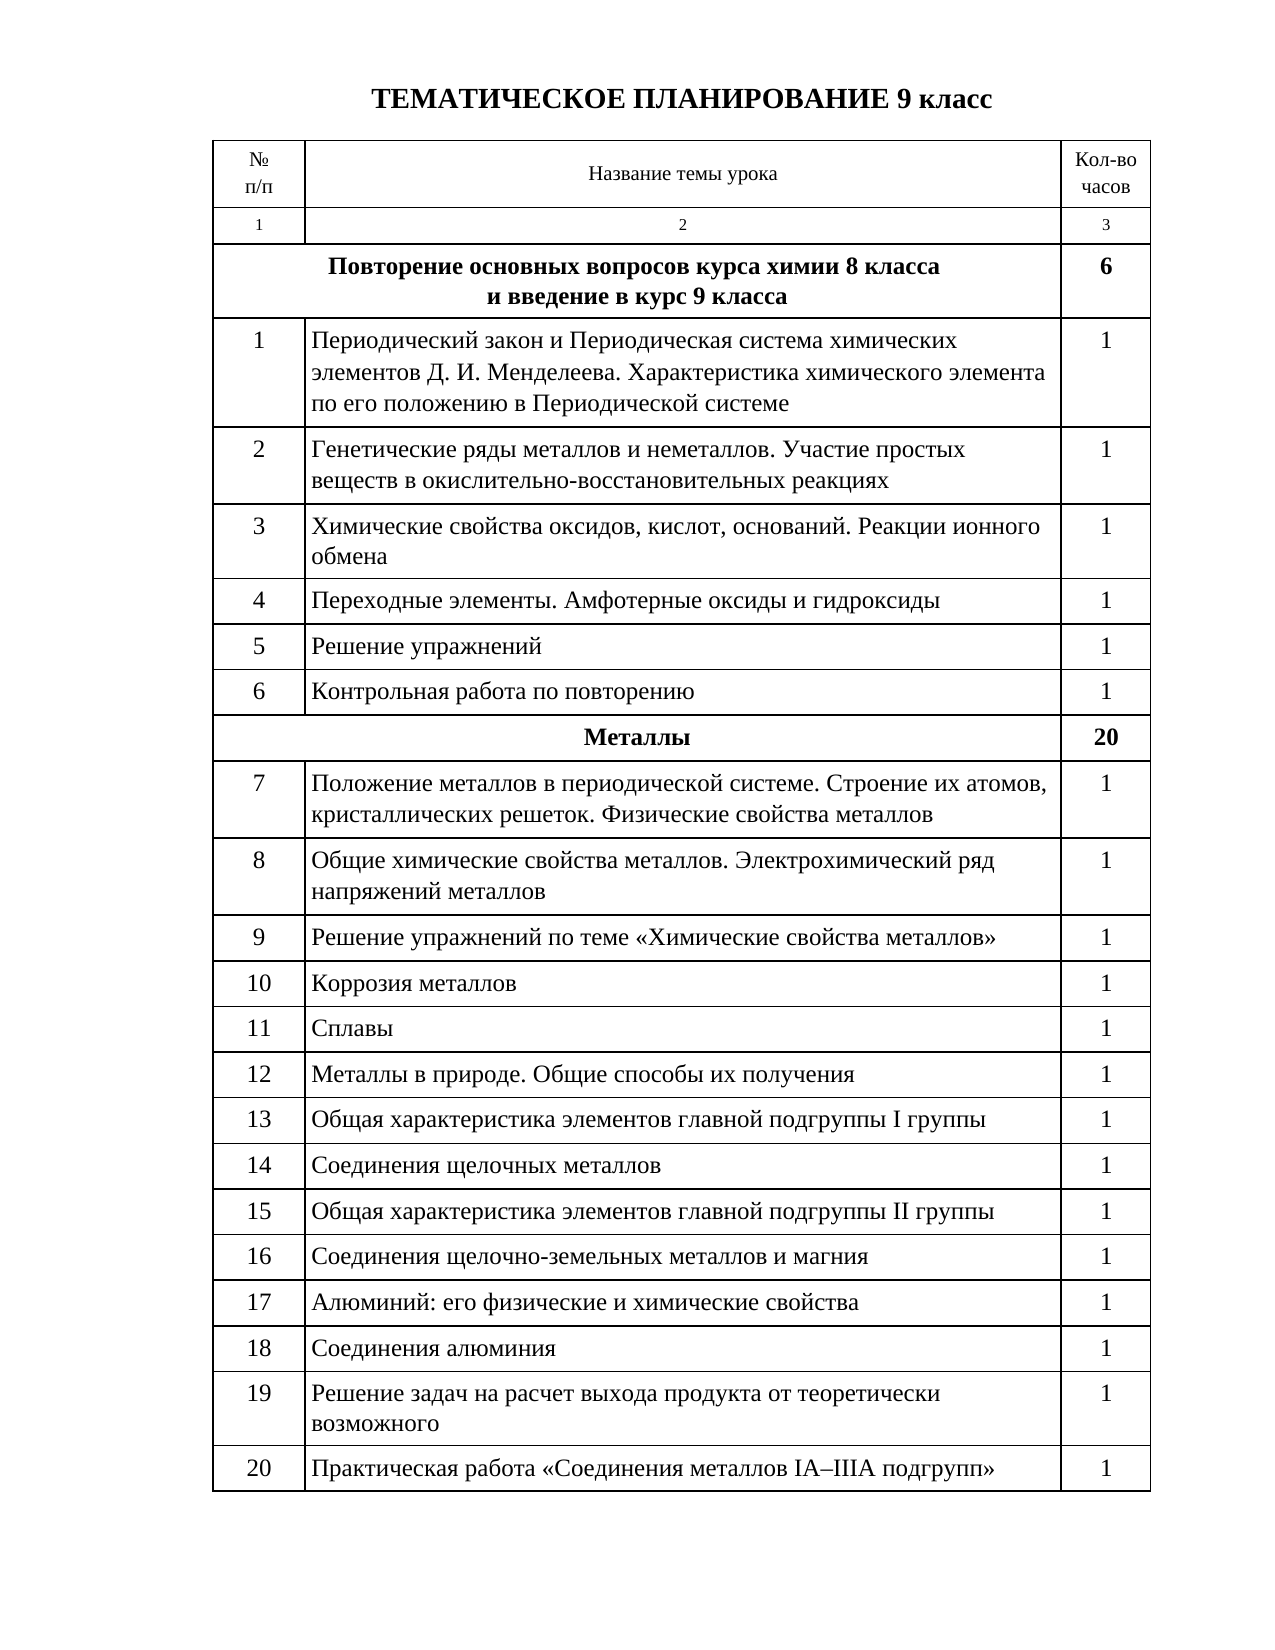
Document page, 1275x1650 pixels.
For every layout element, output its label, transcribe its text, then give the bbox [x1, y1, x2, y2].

table_cell 18 [214, 1327, 304, 1371]
table_cell Повторение основных вопросов курса химии 8 класса и введение в курс 9 класса [214, 245, 1060, 317]
table_cell 2 [214, 428, 304, 503]
table_cell 1 [1062, 1281, 1150, 1325]
table_cell 1 [1062, 1190, 1150, 1234]
table_header Название темы урока [306, 141, 1060, 207]
table_cell 6 [1062, 245, 1150, 317]
table_cell 1 [1062, 916, 1150, 960]
table_cell Практическая работа «Соединения металлов IА–IIIА подгрупп» [306, 1446, 1060, 1490]
table_cell Общая характеристика элементов главной подгруппы I группы [306, 1098, 1060, 1142]
table_cell Решение задач на расчет выхода продукта от теоретически возможного [306, 1372, 1060, 1445]
table_cell 1 [1062, 505, 1150, 577]
table_cell Переходные элементы. Амфотерные оксиды и гидроксиды [306, 579, 1060, 623]
table_cell 1 [214, 208, 304, 243]
table_cell 1 [1062, 1327, 1150, 1371]
table_cell Решение упражнений по теме «Химические свойства металлов» [306, 916, 1060, 960]
table_header Кол-во часов [1062, 141, 1150, 207]
table_cell Металлы в природе. Общие способы их получения [306, 1053, 1060, 1097]
table_cell 1 [1062, 1098, 1150, 1142]
table_cell Решение упражнений [306, 625, 1060, 669]
table_cell 1 [1062, 1007, 1150, 1051]
table_cell 7 [214, 762, 304, 837]
table_cell 19 [214, 1372, 304, 1445]
table_cell Общие химические свойства металлов. Электрохимический ряд напряжений металлов [306, 839, 1060, 914]
table_cell 1 [1062, 962, 1150, 1006]
table_cell 1 [1062, 1446, 1150, 1490]
table_cell Соединения алюминия [306, 1327, 1060, 1371]
table_cell 20 [214, 1446, 304, 1490]
table_cell 14 [214, 1144, 304, 1188]
table_cell 15 [214, 1190, 304, 1234]
table_cell Положение металлов в периодической системе. Строение их атомов, кристаллических решеток. Физические свойства металлов [306, 762, 1060, 837]
table_cell 10 [214, 962, 304, 1006]
table_cell 1 [214, 319, 304, 426]
table_cell 4 [214, 579, 304, 623]
table_cell 6 [214, 670, 304, 714]
table_cell 5 [214, 625, 304, 669]
table_cell 11 [214, 1007, 304, 1051]
table_cell 1 [1062, 1235, 1150, 1279]
table_cell Сплавы [306, 1007, 1060, 1051]
table_cell 1 [1062, 428, 1150, 503]
table_cell 1 [1062, 579, 1150, 623]
table_cell Генетические ряды металлов и неметаллов. Участие простых веществ в окислительно-восстановительных реакциях [306, 428, 1060, 503]
table_cell 1 [1062, 319, 1150, 426]
table_cell Соединения щелочно-земельных металлов и магния [306, 1235, 1060, 1279]
table_cell 1 [1062, 625, 1150, 669]
table_cell 13 [214, 1098, 304, 1142]
table_cell 1 [1062, 762, 1150, 837]
table_cell 3 [1062, 208, 1150, 243]
table_cell 16 [214, 1235, 304, 1279]
table_cell 1 [1062, 1144, 1150, 1188]
table_cell 8 [214, 839, 304, 914]
table_cell 1 [1062, 1372, 1150, 1445]
table_cell Контрольная работа по повторению [306, 670, 1060, 714]
table_cell 20 [1062, 716, 1150, 760]
table_cell Химические свойства оксидов, кислот, оснований. Реакции ионного обмена [306, 505, 1060, 577]
text ТЕМАТИЧЕСКОЕ ПЛАНИРОВАНИЕ 9 класс [177, 81, 1186, 114]
table_cell 12 [214, 1053, 304, 1097]
table_cell 1 [1062, 670, 1150, 714]
table_cell 2 [306, 208, 1060, 243]
table_cell 1 [1062, 1053, 1150, 1097]
table_cell Периодический закон и Периодическая система химических элементов Д. И. Менделеева. Характеристика химического элемента по его положению в Периодической системе [306, 319, 1060, 426]
table_cell 1 [1062, 839, 1150, 914]
table_header № п/п [214, 141, 304, 207]
table_cell Металлы [214, 716, 1060, 760]
table_cell Алюминий: его физические и химические свойства [306, 1281, 1060, 1325]
table_cell 9 [214, 916, 304, 960]
table_cell Общая характеристика элементов главной подгруппы II группы [306, 1190, 1060, 1234]
table_cell Соединения щелочных металлов [306, 1144, 1060, 1188]
table_cell Коррозия металлов [306, 962, 1060, 1006]
table_cell 17 [214, 1281, 304, 1325]
table_cell 3 [214, 505, 304, 577]
